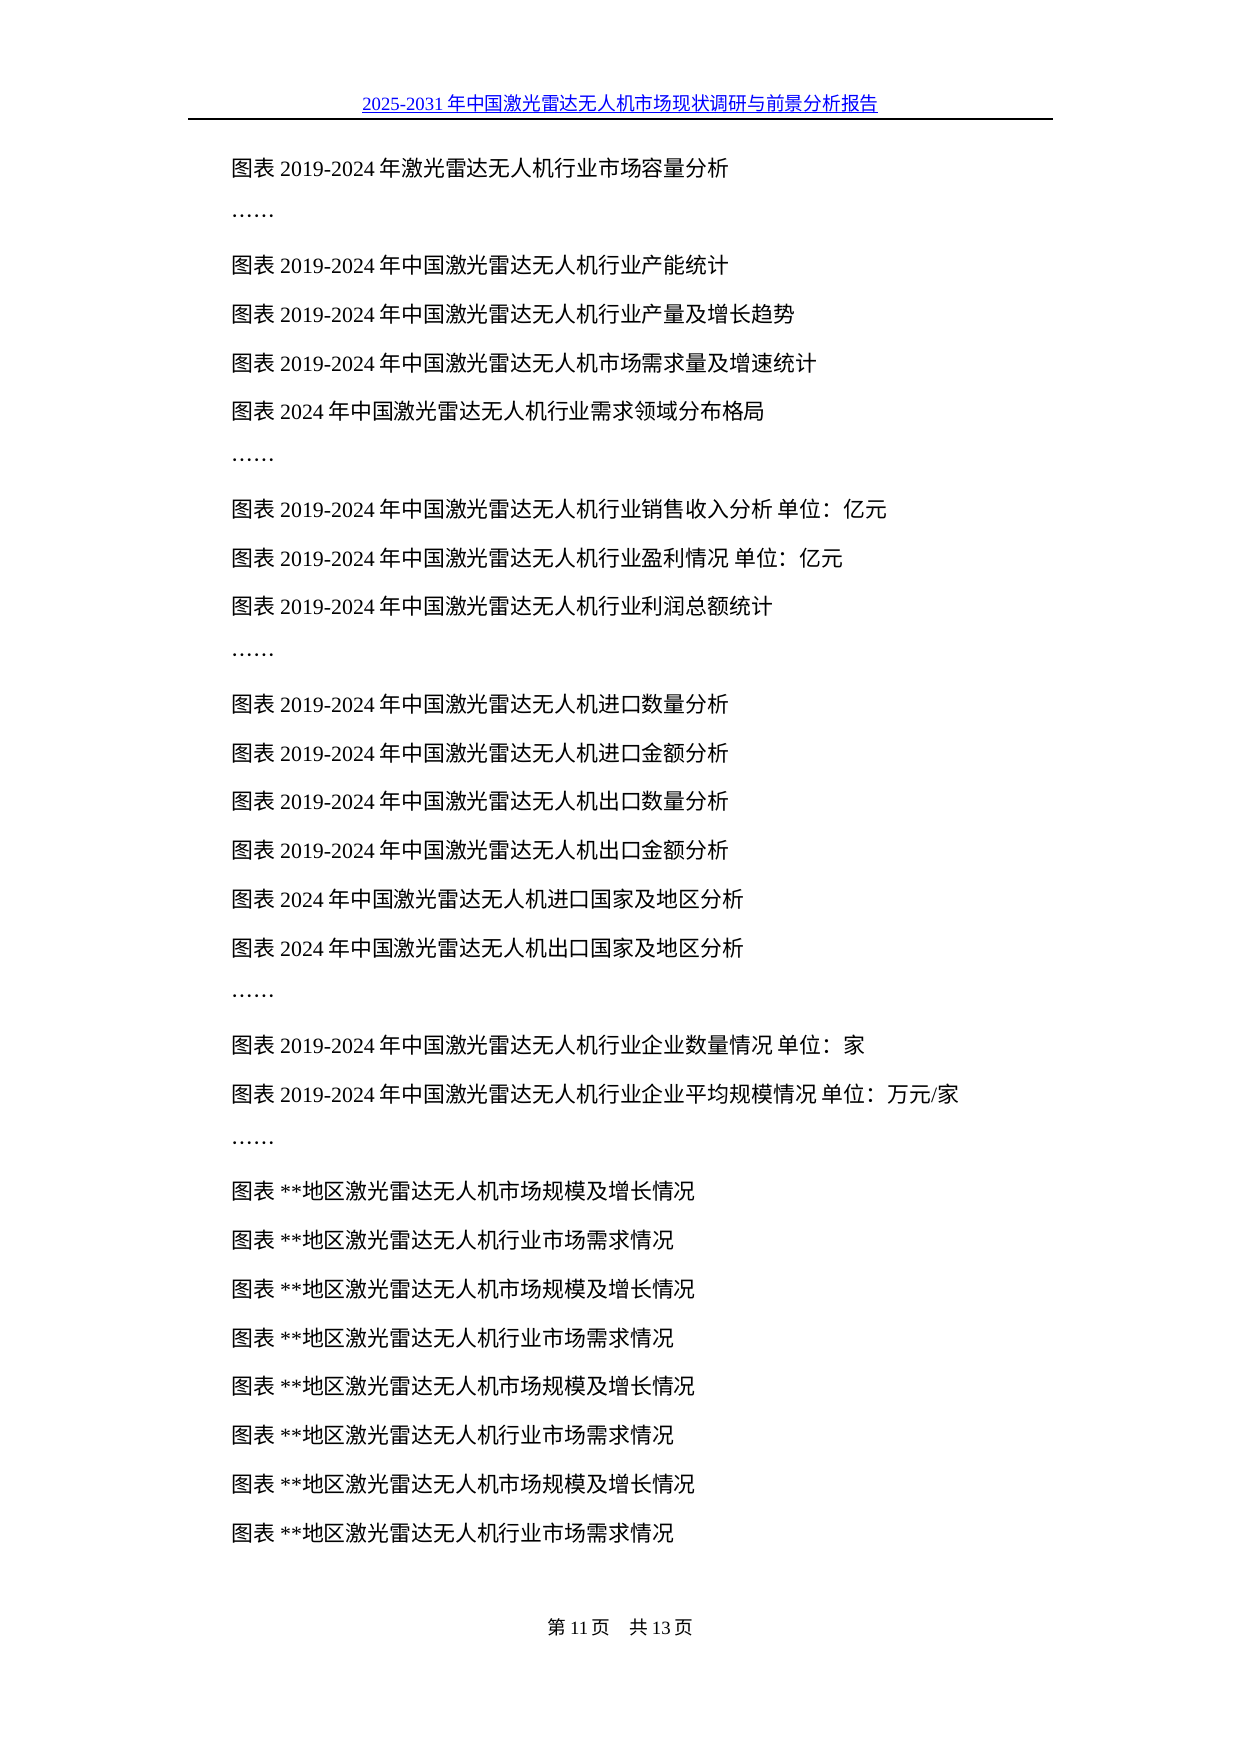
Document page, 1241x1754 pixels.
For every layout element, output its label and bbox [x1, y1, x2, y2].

text [187, 150, 1053, 1548]
